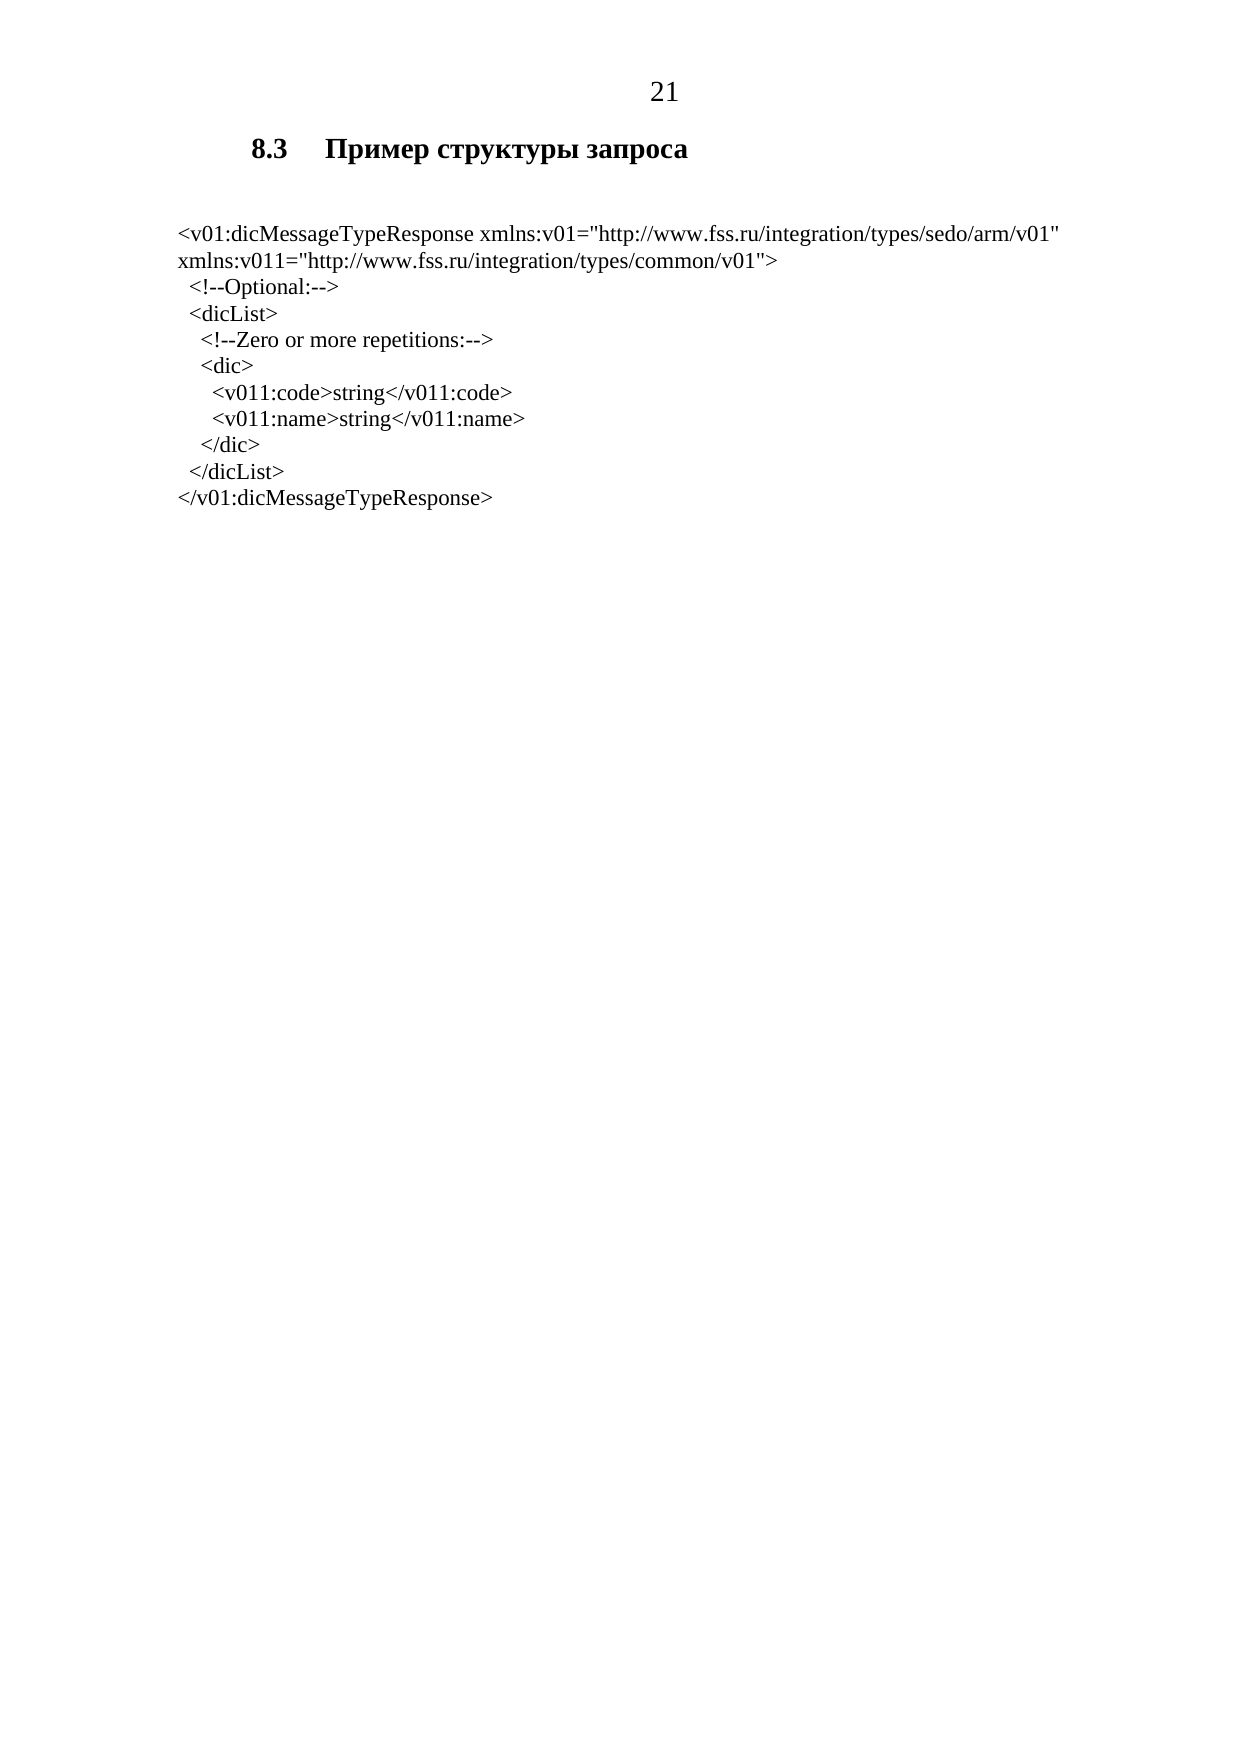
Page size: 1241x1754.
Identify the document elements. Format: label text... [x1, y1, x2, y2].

text <v011:name>string</v011:name> [177, 405, 1152, 431]
text Пример структуры запроса [251, 131, 1152, 165]
text </v01:dicMessageTypeResponse> [177, 484, 1152, 510]
text <v011:code>string</v011:code> [177, 379, 1152, 405]
text <!--Zero or more repetitions:--> [177, 326, 1152, 352]
text <dic> [177, 352, 1152, 379]
text <dicList> [177, 299, 1152, 326]
text </dic> [177, 431, 1152, 458]
text <!--Optional:--> [177, 273, 1152, 299]
text <v01:dicMessageTypeResponse xmlns:v01="http://www.fss.ru/integration/types/sedo/arm/v01" xmlns:v011="http://www.fss.ru/integration/types/common/v01"> [177, 221, 1152, 273]
text </dicList> [177, 458, 1152, 484]
